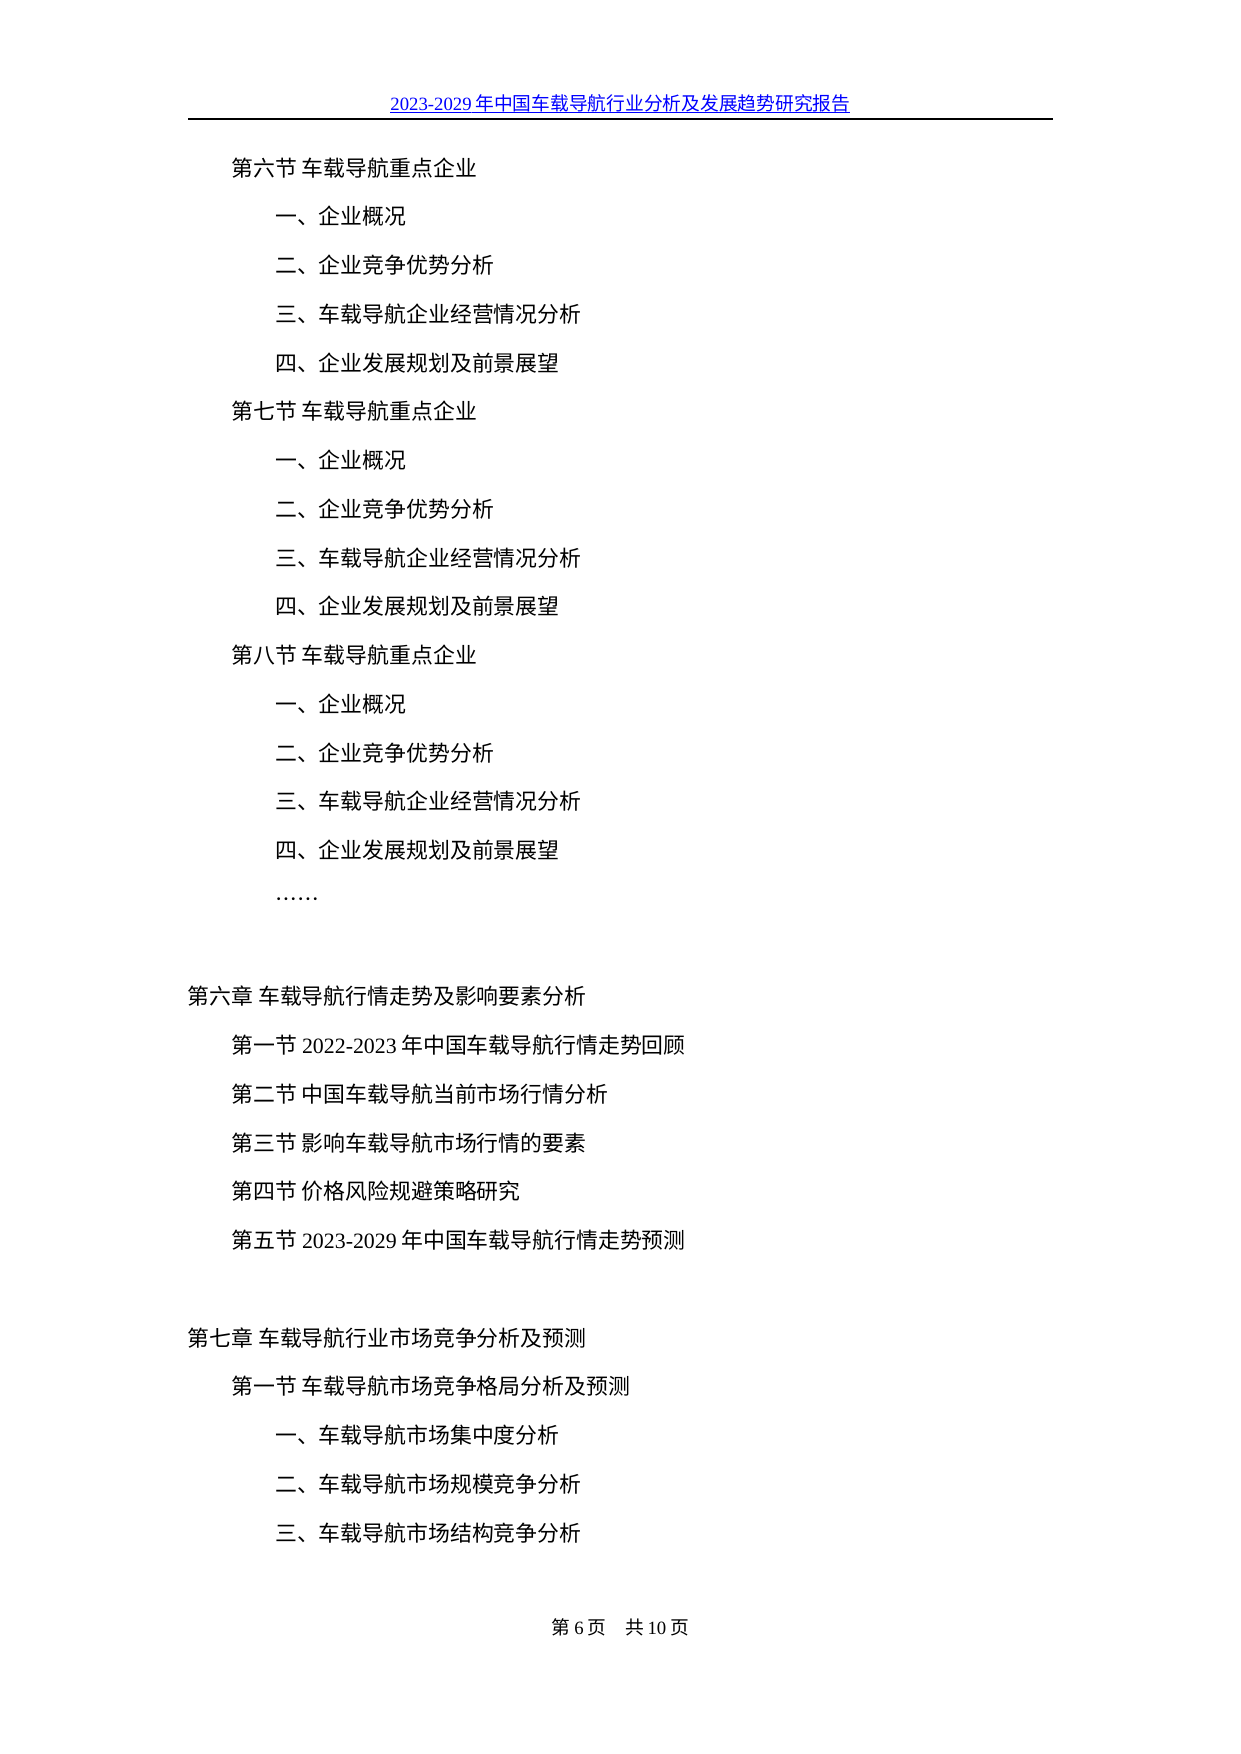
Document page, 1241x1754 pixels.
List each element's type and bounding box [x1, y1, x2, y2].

text [187, 150, 1053, 1548]
